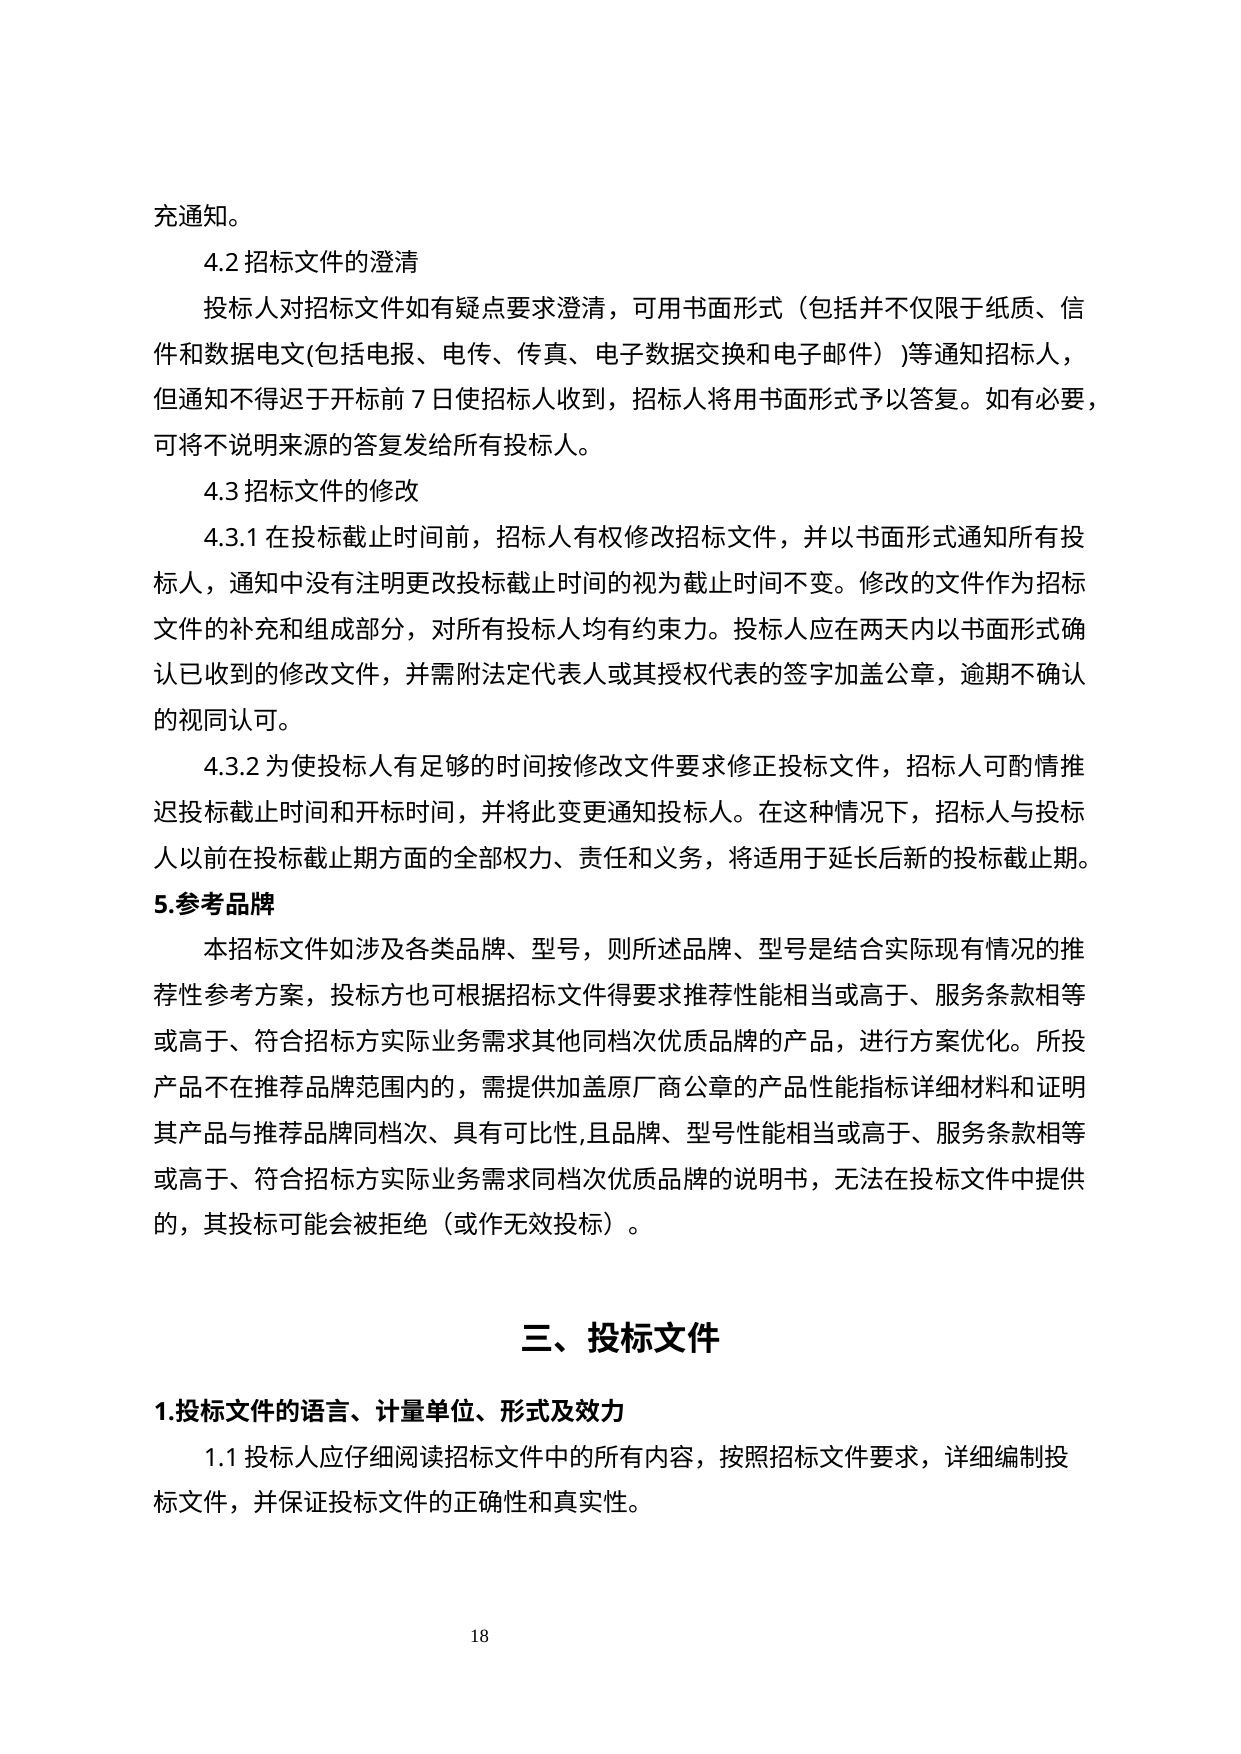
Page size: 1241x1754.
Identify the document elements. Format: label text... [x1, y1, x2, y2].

text 1.投标文件的语言、计量单位、形式及效力 [153, 1383, 1087, 1429]
text 三、投标文件 [153, 1311, 1087, 1359]
text 本招标文件如涉及各类品牌、型号，则所述品牌、型号是结合实际现有情况的推荐性参考方案，投标方也可根据招标文件得要求推荐性能相当或高于、服务条款相等或高于、符合招标方实际业务需求其他同档次优质品牌的产品，进行方案优化。所投产品不在推荐品牌范围内的，需提供加盖原厂商公章的产品性能指标详细材料和证明其产品与推荐品牌同档次、具有可比性,且品牌、型号性能相当或高于、服务条款相等或高于、符合招标方实际业务需求同档次优质品牌的说明书，无法在投标文件中提供的，其投标可能会被拒绝（或作无效投标）。 [153, 922, 1087, 1243]
text 4.3.2为使投标人有足够的时间按修改文件要求修正投标文件，招标人可酌情推迟投标截止时间和开标时间，并将此变更通知投标人。在这种情况下，招标人与投标人以前在投标截止期方面的全部权力、责任和义务，将适用于延长后新的投标截止期。 [153, 739, 1087, 876]
text 5.参考品牌 [153, 876, 1087, 922]
text 4.3.1在投标截止时间前，招标人有权修改招标文件，并以书面形式通知所有投标人，通知中没有注明更改投标截止时间的视为截止时间不变。修改的文件作为招标文件的补充和组成部分，对所有投标人均有约束力。投标人应在两天内以书面形式确认已收到的修改文件，并需附法定代表人或其授权代表的签字加盖公章，逾期不确认的视同认可。 [153, 510, 1087, 739]
text 4.2招标文件的澄清 [153, 235, 1087, 281]
text 4.3招标文件的修改 [153, 464, 1087, 510]
text 1.1投标人应仔细阅读招标文件中的所有内容，按照招标文件要求，详细编制投标文件，并保证投标文件的正确性和真实性。 [153, 1429, 1087, 1521]
text 投标人对招标文件如有疑点要求澄清，可用书面形式（包括并不仅限于纸质、信件和数据电文(包括电报、电传、传真、电子数据交换和电子邮件）)等通知招标人，但通知不得迟于开标前7日使招标人收到，招标人将用书面形式予以答复。如有必要，可将不说明来源的答复发给所有投标人。 [153, 281, 1087, 464]
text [153, 189, 1087, 235]
